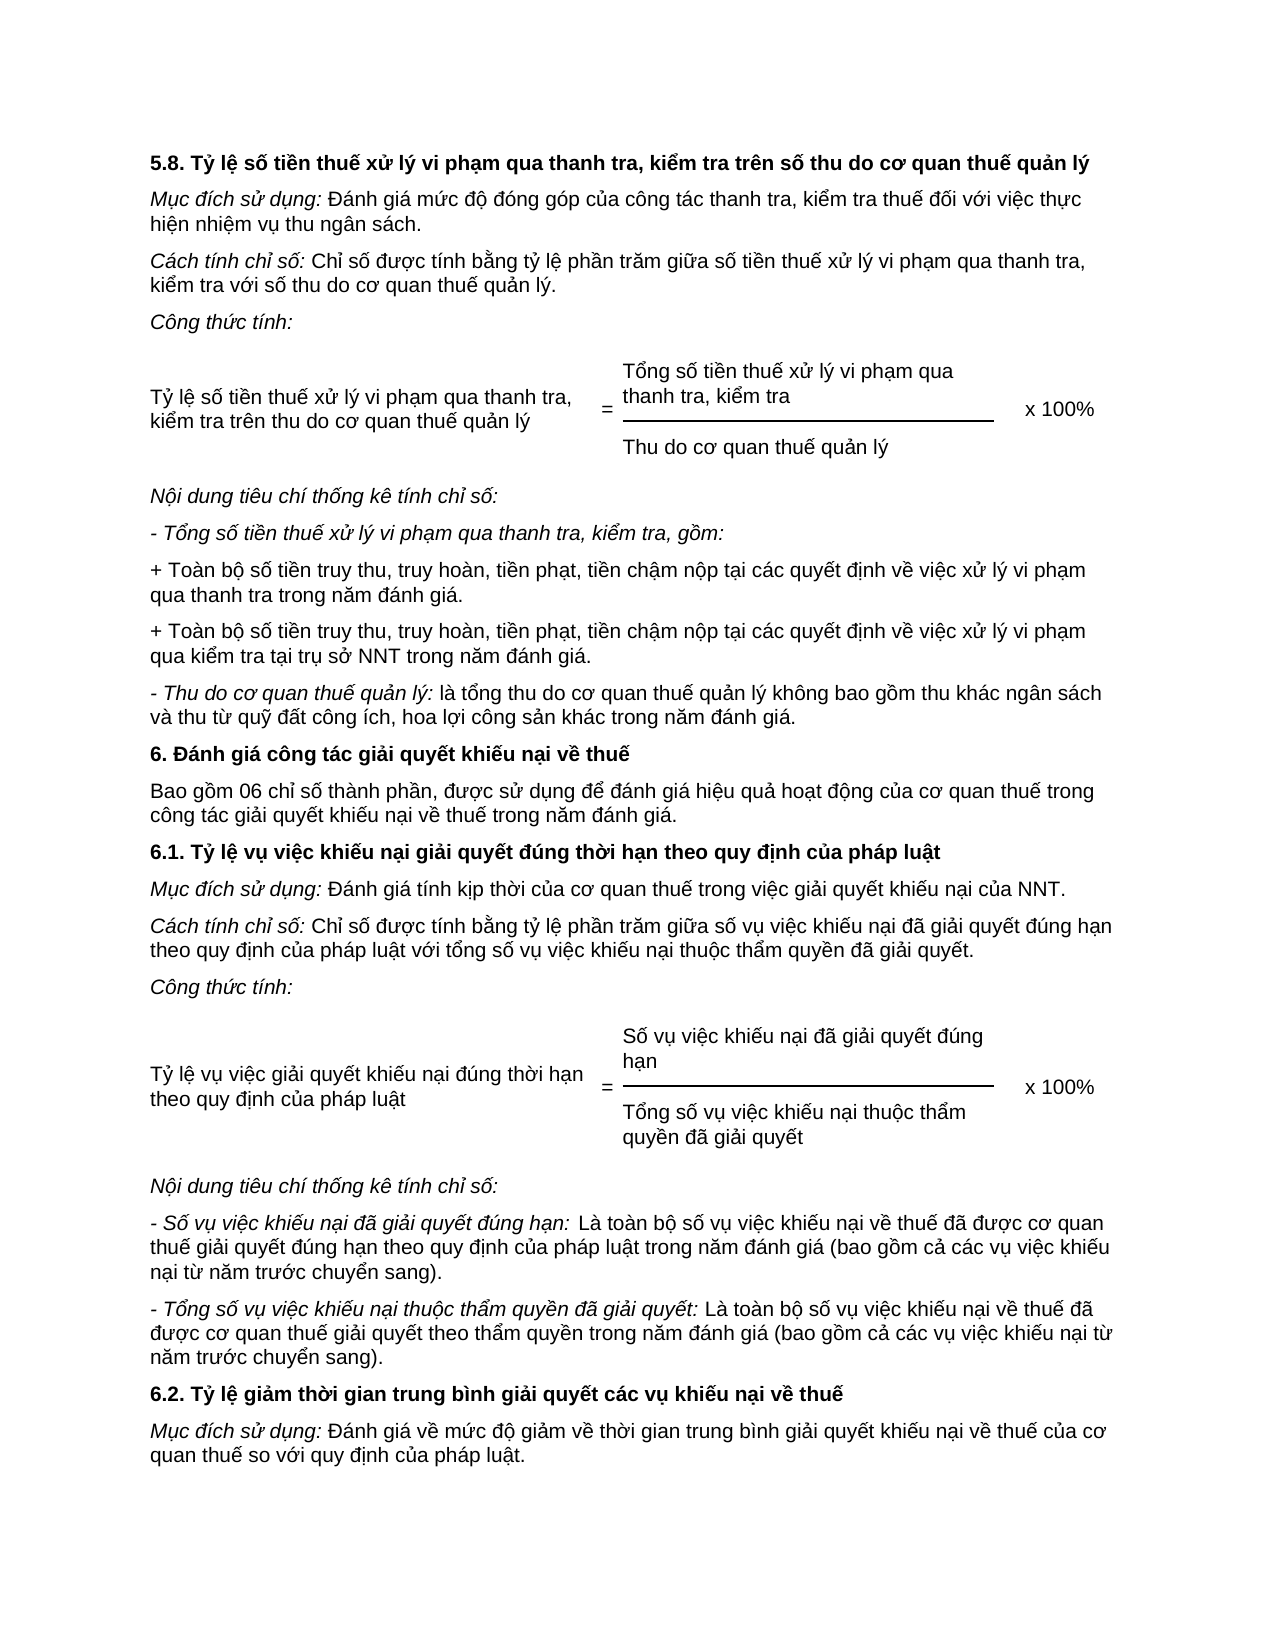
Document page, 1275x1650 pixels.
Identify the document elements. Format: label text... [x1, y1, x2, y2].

text - Thu do cơ quan thuế quản lý: là tổng thu do cơ quan thuế quản lý không bao gồm thu khác ngân sách và thu từ quỹ đất công ích, hoa lợi công sản khác trong năm đánh giá. [150, 680, 1125, 729]
text + Toàn bộ số tiền truy thu, truy hoàn, tiền phạt, tiền chậm nộp tại các quyết định về việc xử lý vi phạm qua thanh tra trong năm đánh giá. [150, 558, 1125, 606]
text 5.8. Tỷ lệ số tiền thuế xử lý vi phạm qua thanh tra, kiểm tra trên số thu do cơ quan thuế quản lý [150, 150, 1125, 174]
table_header Tỷ lệ số tiền thuế xử lý vi phạm qua thanh tra, kiểm tra trên thu do cơ quan thuế quản lý [150, 346, 592, 471]
table_header = [592, 346, 622, 471]
text 6. Đánh giá công tác giải quyết khiếu nại về thuế [150, 741, 1125, 766]
table_header Số vụ việc khiếu nại đã giải quyết đúng hạn [623, 1011, 994, 1085]
text Nội dung tiêu chí thống kê tính chỉ số: [150, 1173, 1125, 1198]
table_header x 100% [994, 1011, 1125, 1161]
text - Tổng số tiền thuế xử lý vi phạm qua thanh tra, kiểm tra, gồm: [150, 521, 1125, 545]
table_header x 100% [994, 346, 1125, 471]
text + Toàn bộ số tiền truy thu, truy hoàn, tiền phạt, tiền chậm nộp tại các quyết định về việc xử lý vi phạm qua kiểm tra tại trụ sở NNT trong năm đánh giá. [150, 619, 1125, 668]
table_header = [592, 1011, 622, 1161]
text Nội dung tiêu chí thống kê tính chỉ số: [150, 484, 1125, 508]
text - Tổng số vụ việc khiếu nại thuộc thẩm quyền đã giải quyết: Là toàn bộ số vụ việc khiếu nại về thuế đã được cơ quan thuế giải quyết theo thẩm quyền trong năm đánh giá (bao gồm cả các vụ việc khiếu nại từ năm trước chuyển sang). [150, 1296, 1125, 1369]
text Cách tính chỉ số: Chỉ số được tính bằng tỷ lệ phần trăm giữa số tiền thuế xử lý vi phạm qua thanh tra, kiểm tra với số thu do cơ quan thuế quản lý. [150, 248, 1125, 297]
text Mục đích sử dụng: Đánh giá mức độ đóng góp của công tác thanh tra, kiểm tra thuế đối với việc thực hiện nhiệm vụ thu ngân sách. [150, 187, 1125, 236]
text - Số vụ việc khiếu nại đã giải quyết đúng hạn: Là toàn bộ số vụ việc khiếu nại về thuế đã được cơ quan thuế giải quyết đúng hạn theo quy định của pháp luật trong năm đánh giá (bao gồm cả các vụ việc khiếu nại từ năm trước chuyển sang). [150, 1210, 1125, 1283]
text Mục đích sử dụng: Đánh giá về mức độ giảm về thời gian trung bình giải quyết khiếu nại về thuế của cơ quan thuế so với quy định của pháp luật. [150, 1418, 1125, 1467]
table_cell Thu do cơ quan thuế quản lý [623, 422, 994, 471]
table_header Tổng số tiền thuế xử lý vi phạm qua thanh tra, kiểm tra [623, 346, 994, 420]
text 6.2. Tỷ lệ giảm thời gian trung bình giải quyết các vụ khiếu nại về thuế [150, 1382, 1125, 1406]
text Mục đích sử dụng: Đánh giá tính kịp thời của cơ quan thuế trong việc giải quyết khiếu nại của NNT. [150, 876, 1125, 901]
text Công thức tính: [150, 974, 1125, 999]
text Cách tính chỉ số: Chỉ số được tính bằng tỷ lệ phần trăm giữa số vụ việc khiếu nại đã giải quyết đúng hạn theo quy định của pháp luật với tổng số vụ việc khiếu nại thuộc thẩm quyền đã giải quyết. [150, 913, 1125, 962]
text Công thức tính: [150, 309, 1125, 334]
text Bao gồm 06 chỉ số thành phần, được sử dụng để đánh giá hiệu quả hoạt động của cơ quan thuế trong công tác giải quyết khiếu nại về thuế trong năm đánh giá. [150, 778, 1125, 827]
table_cell Tổng số vụ việc khiếu nại thuộc thẩm quyền đã giải quyết [623, 1087, 994, 1161]
table_header Tỷ lệ vụ việc giải quyết khiếu nại đúng thời hạn theo quy định của pháp luật [150, 1011, 592, 1161]
text 6.1. Tỷ lệ vụ việc khiếu nại giải quyết đúng thời hạn theo quy định của pháp luật [150, 839, 1125, 864]
